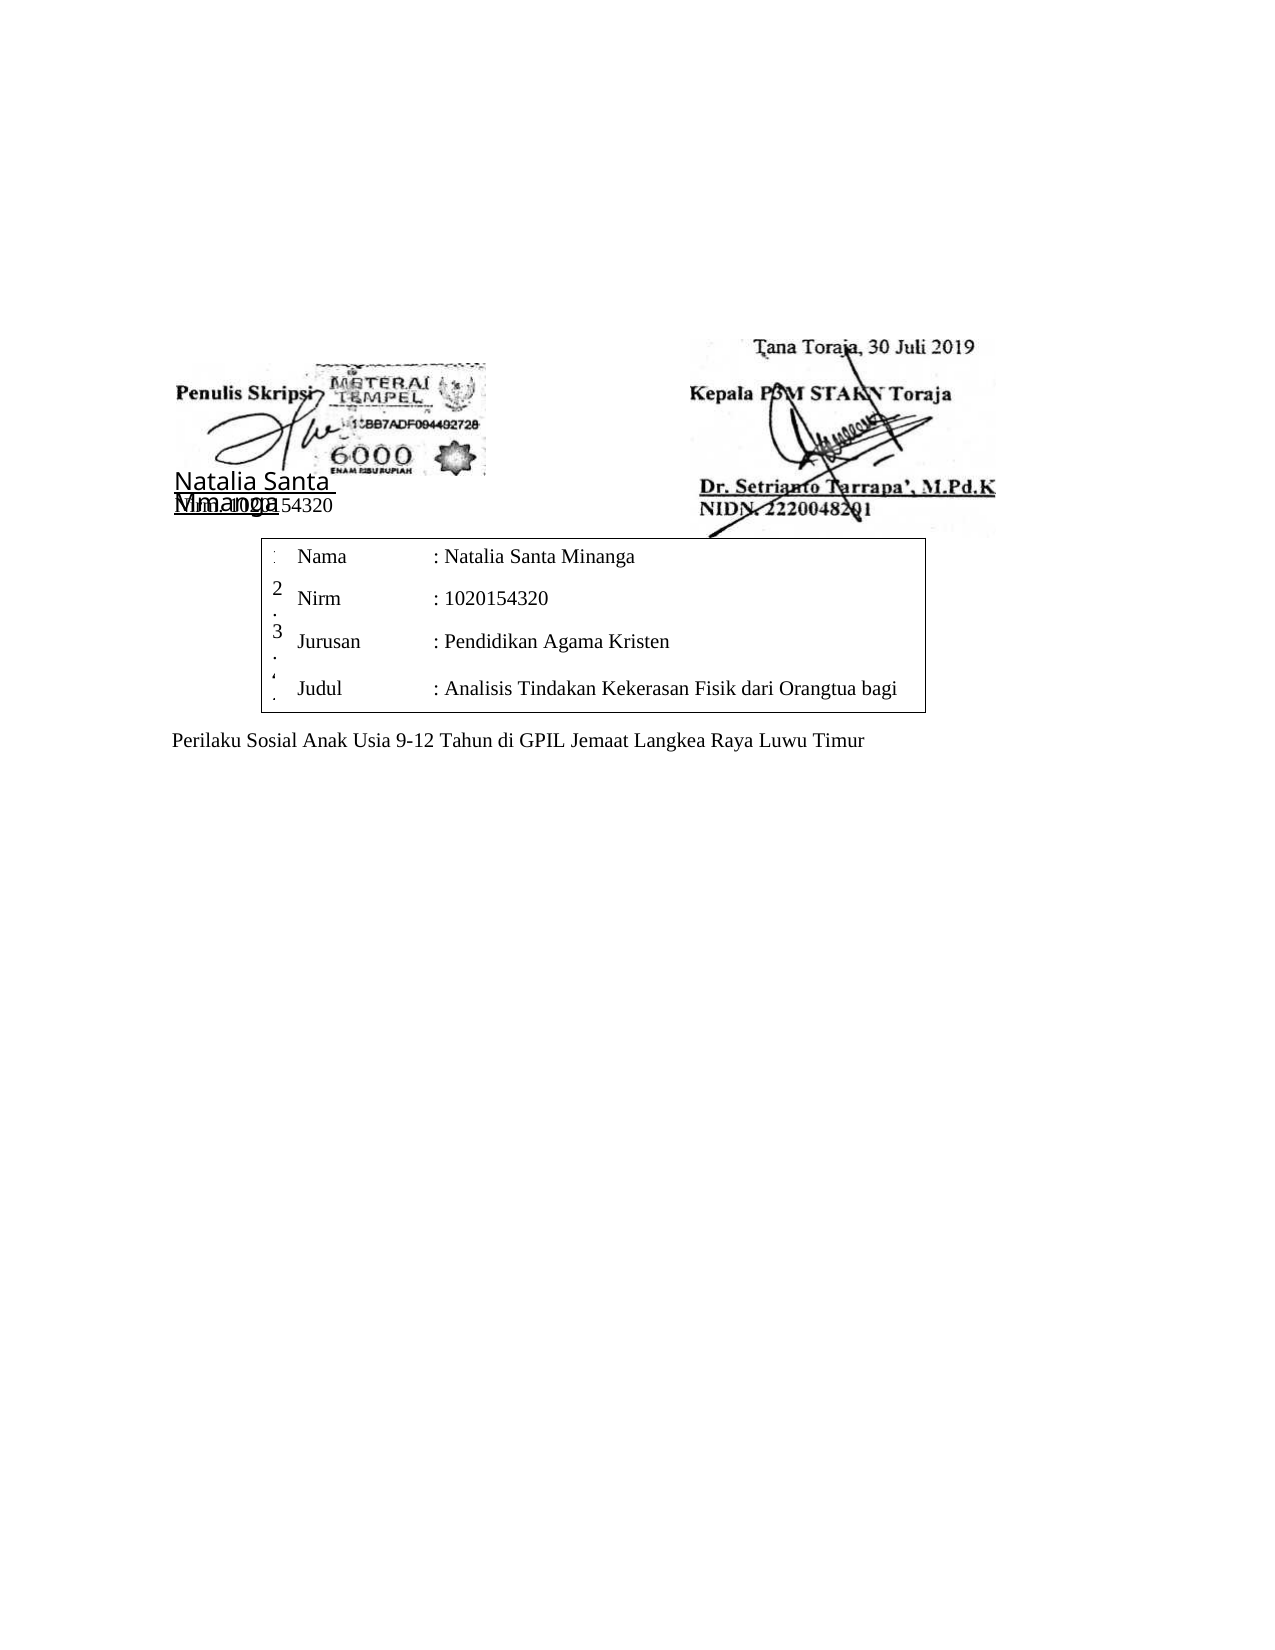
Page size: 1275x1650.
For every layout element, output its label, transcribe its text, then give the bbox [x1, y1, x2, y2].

table_cell Nirm [286, 579, 395, 621]
table_header : Natalia Santa Minanga [395, 546, 925, 578]
table_cell 3. [262, 621, 286, 664]
table_cell Jurusan [286, 621, 395, 664]
table_header 1. [262, 546, 286, 578]
table_cell : Pendidikan Agama Kristen [395, 621, 925, 664]
table_cell : 1020154320 [395, 579, 925, 621]
table_cell 4. [262, 664, 286, 700]
table_cell Judul [286, 664, 395, 700]
table_cell 2. [262, 579, 286, 621]
picture [690, 339, 996, 538]
text Perilaku Sosial Anak Usia 9-12 Tahun di GPIL Jemaat Langkea Raya Luwu Timur [172, 714, 1015, 756]
table_cell : Analisis Tindakan Kekerasan Fisik dari Orangtua bagi [395, 664, 925, 700]
picture [176, 363, 486, 476]
table_header Nama [286, 546, 395, 578]
